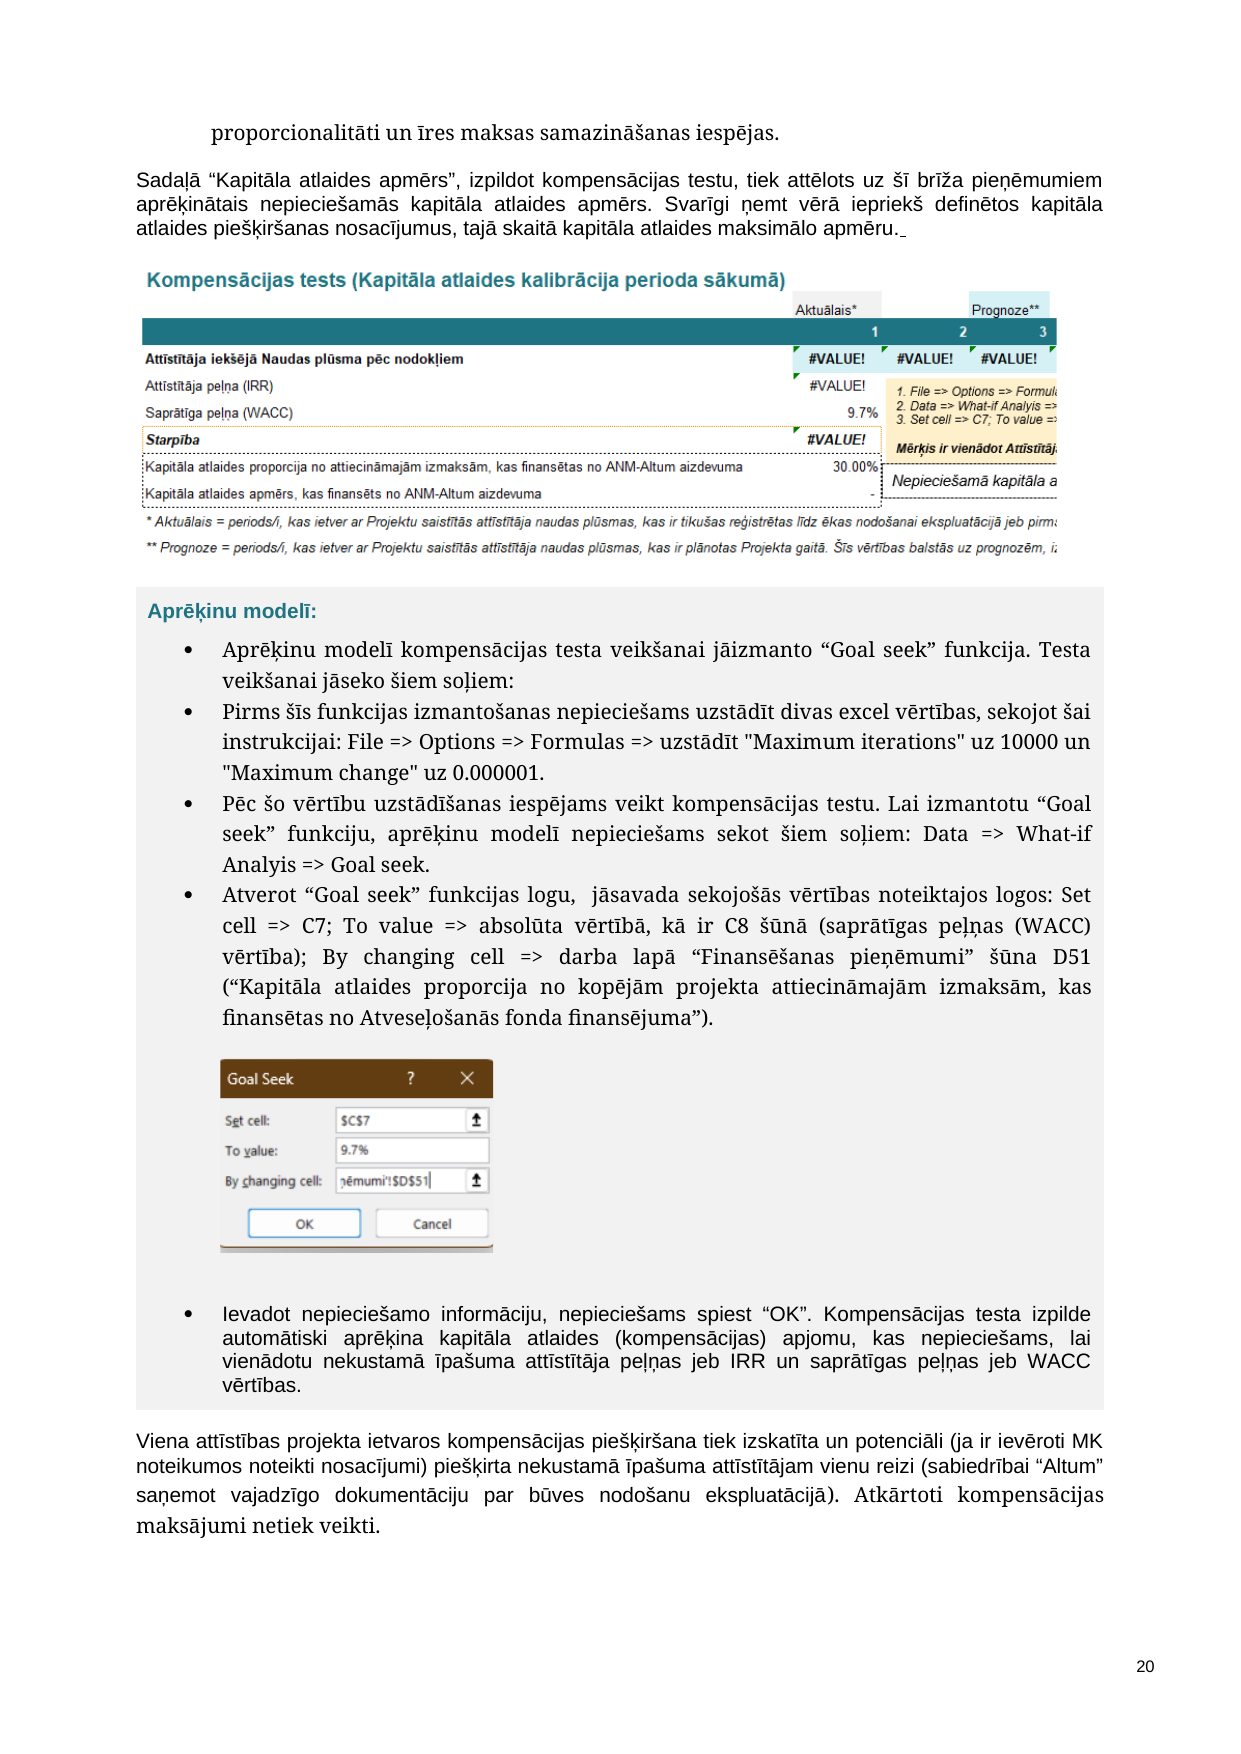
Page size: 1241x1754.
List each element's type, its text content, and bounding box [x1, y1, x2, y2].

picture [135, 258, 1057, 568]
picture [220, 1058, 494, 1253]
text Viena attīstības projekta ietvaros kompensācijas piešķiršana tiek izskatīta un potenciāli (ja ir ievēroti MK noteikumos noteikti nosacījumi) piešķirta nekustamā īpašuma attīstītājam vienu reizi (sabiedrībai “Altum” saņemot vajadzīgo dokumentāciju par būves nodošanu ekspluatācijā). Atkārtoti kompensācijas maksājumi netiek veikti. [136, 1428, 1104, 1539]
text Sadaļā “Kapitāla atlaides apmērs”, izpildot kompensācijas testu, tiek attēlots uz šī brīža pieņēmumiem aprēķinātais nepieciešamās kapitāla atlaides apmērs. Svarīgi ņemt vērā iepriekš definētos kapitāla atlaides piešķiršanas nosacījumus, tajā skaitā kapitāla atlaides maksimālo apmēru. [136, 167, 1104, 239]
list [173, 118, 1104, 147]
table_header Aprēķinu modelī: Aprēķinu modelī kompensācijas testa veikšanai jāizmanto “Goal seek” funkcija. Testa veikšanai jāseko šiem soļiem: Pirms šīs funkcijas izmantošanas nepieciešams uzstādīt divas excel vērtības, sekojot šai instrukcijai: File => Options => Formulas => uzstādīt "Maximum iterations" uz 10000 un "Maximum change" uz 0.000001. Pēc šo vērtību uzstādīšanas iespējams veikt kompensācijas testu. Lai izmantotu “Goal seek” funkciju, aprēķinu modelī nepieciešams sekot šiem soļiem: Data => What-if Analyis => Goal seek. Atverot “Goal seek” funkcijas logu, jāsavada sekojošās vērtības noteiktajos logos: Set cell => C7; To value => absolūta vērtībā, kā ir C8 šūnā (saprātīgas peļņas (WACC) vērtība); By changing cell => darba lapā “Finansēšanas pieņēmumi” šūna D51 (“Kapitāla atlaides proporcija no kopējām projekta attiecināmajām izmaksām, kas finansētas no Atveseļošanās fonda finansējuma”). Ievadot nepieciešamo informāciju, nepieciešams spiest “OK”. Kompensācijas testa izpilde automātiski aprēķina kapitāla atlaides (kompensācijas) apjomu, kas nepieciešams, lai vienādotu nekustamā īpašuma attīstītāja peļņas jeb IRR un saprātīgas peļņas jeb WACC vērtības. [136, 587, 1104, 1410]
